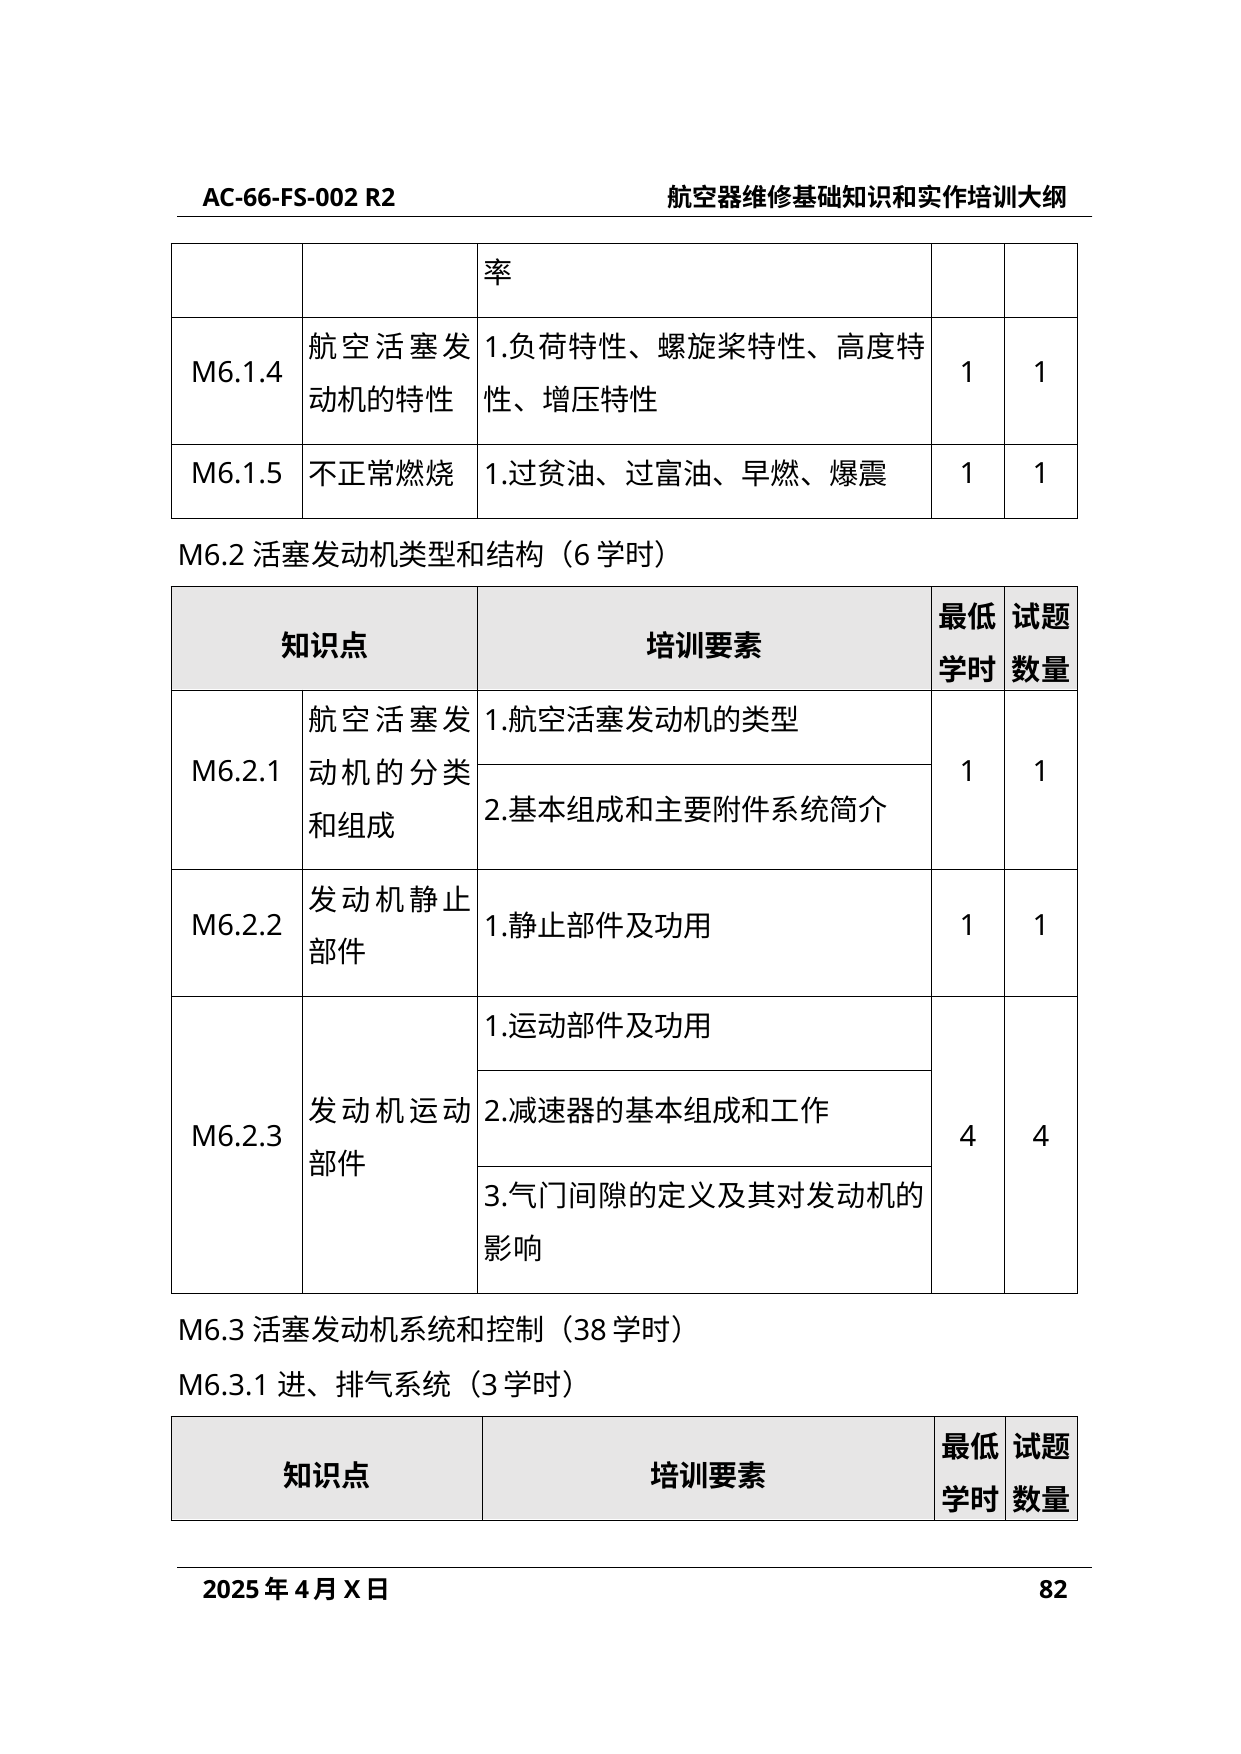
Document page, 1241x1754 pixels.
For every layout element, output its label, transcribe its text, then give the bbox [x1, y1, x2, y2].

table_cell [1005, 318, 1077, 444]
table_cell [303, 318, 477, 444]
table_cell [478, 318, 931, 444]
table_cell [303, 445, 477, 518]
subtitle M6.3 活塞发动机系统和控制（38学时） [177, 1306, 1092, 1349]
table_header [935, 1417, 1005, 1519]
subtitle M6.3.1 进、排气系统（3学时） [177, 1361, 1092, 1404]
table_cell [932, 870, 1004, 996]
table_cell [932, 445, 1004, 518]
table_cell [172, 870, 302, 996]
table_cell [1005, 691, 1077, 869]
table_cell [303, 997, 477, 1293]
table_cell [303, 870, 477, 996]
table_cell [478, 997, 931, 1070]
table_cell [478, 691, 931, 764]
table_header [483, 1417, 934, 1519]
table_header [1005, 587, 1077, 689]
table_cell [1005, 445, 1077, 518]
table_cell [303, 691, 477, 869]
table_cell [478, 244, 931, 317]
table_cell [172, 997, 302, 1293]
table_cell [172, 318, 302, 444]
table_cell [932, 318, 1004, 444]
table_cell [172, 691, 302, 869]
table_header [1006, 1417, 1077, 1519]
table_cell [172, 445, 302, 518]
subtitle M6.2 活塞发动机类型和结构（6学时） [177, 531, 1092, 574]
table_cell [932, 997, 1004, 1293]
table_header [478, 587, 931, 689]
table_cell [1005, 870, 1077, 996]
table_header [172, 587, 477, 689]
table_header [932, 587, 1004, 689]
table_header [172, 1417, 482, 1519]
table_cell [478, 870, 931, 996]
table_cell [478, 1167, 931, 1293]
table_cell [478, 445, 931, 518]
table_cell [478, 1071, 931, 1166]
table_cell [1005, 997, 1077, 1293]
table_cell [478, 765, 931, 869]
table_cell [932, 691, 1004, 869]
